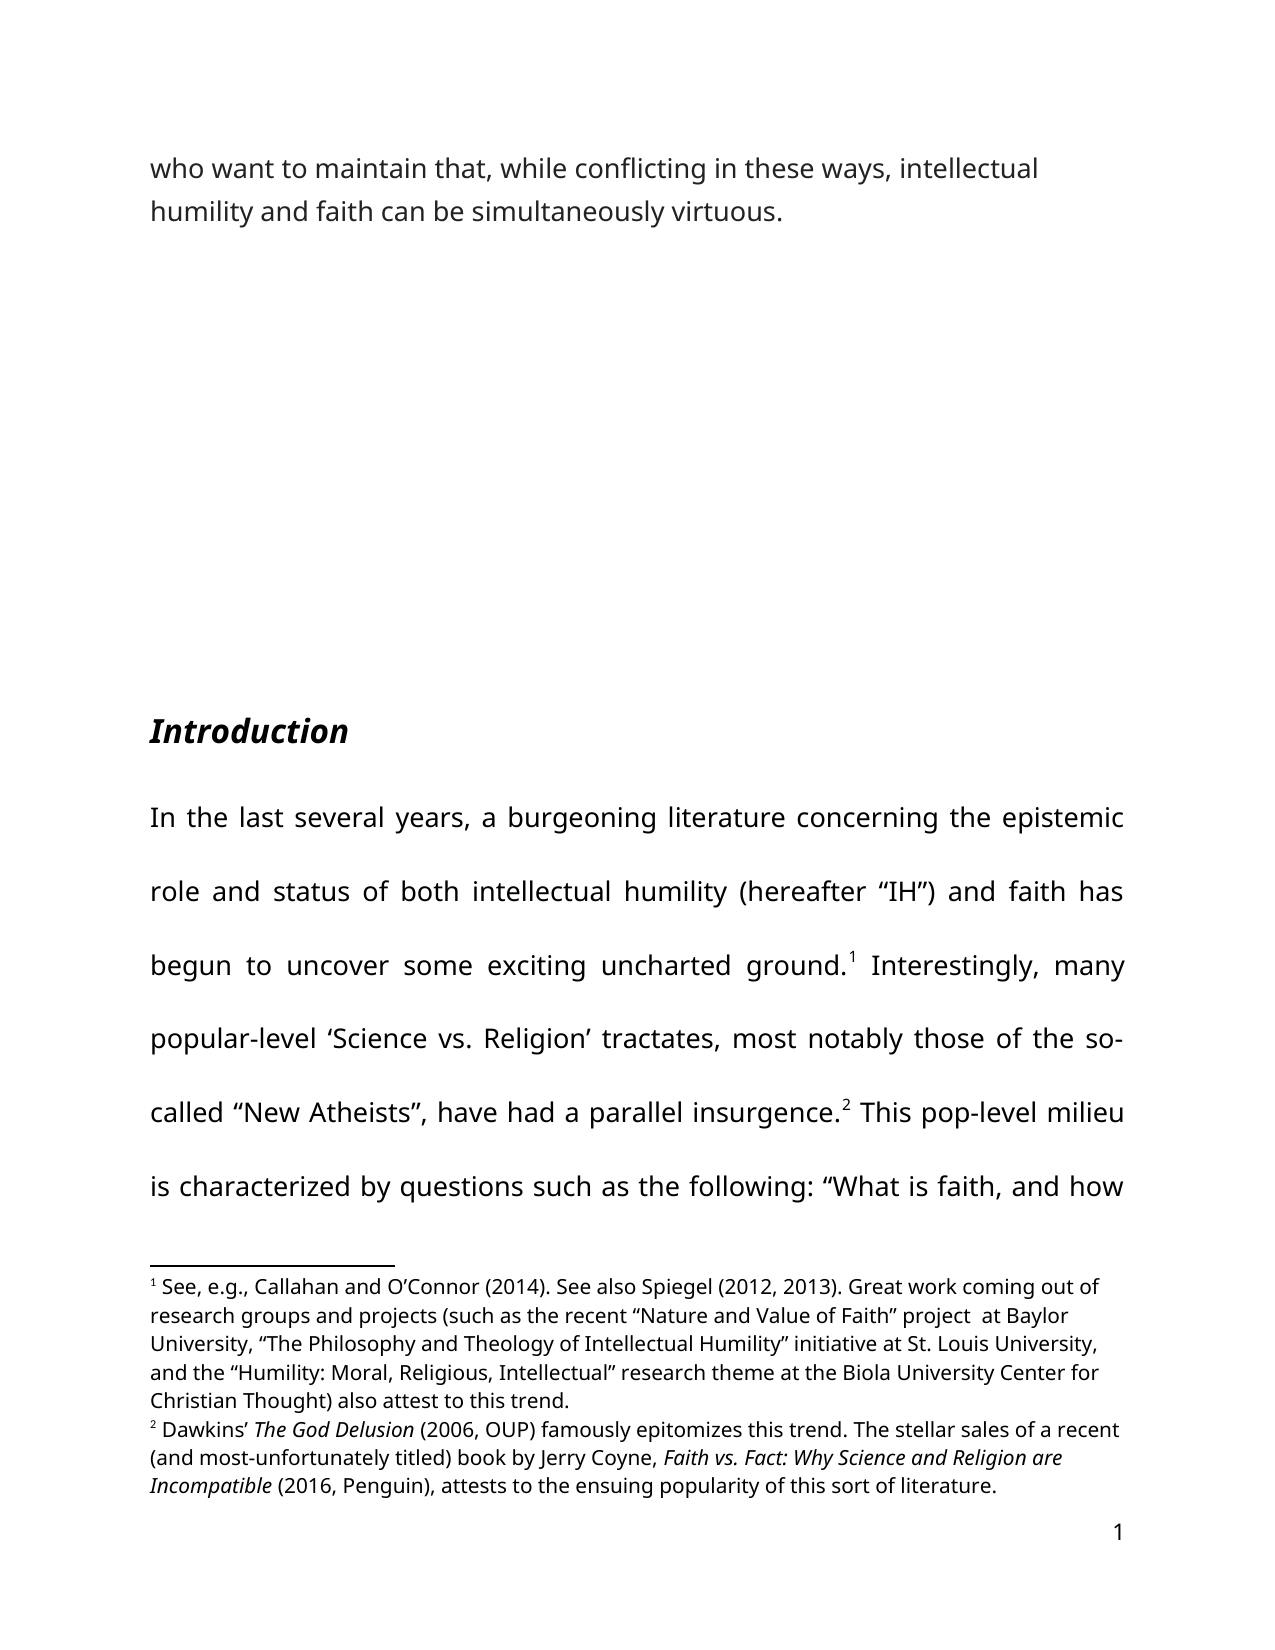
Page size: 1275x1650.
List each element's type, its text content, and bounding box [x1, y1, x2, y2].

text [150, 150, 1125, 229]
text Introduction [150, 708, 1125, 753]
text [150, 798, 1125, 1204]
